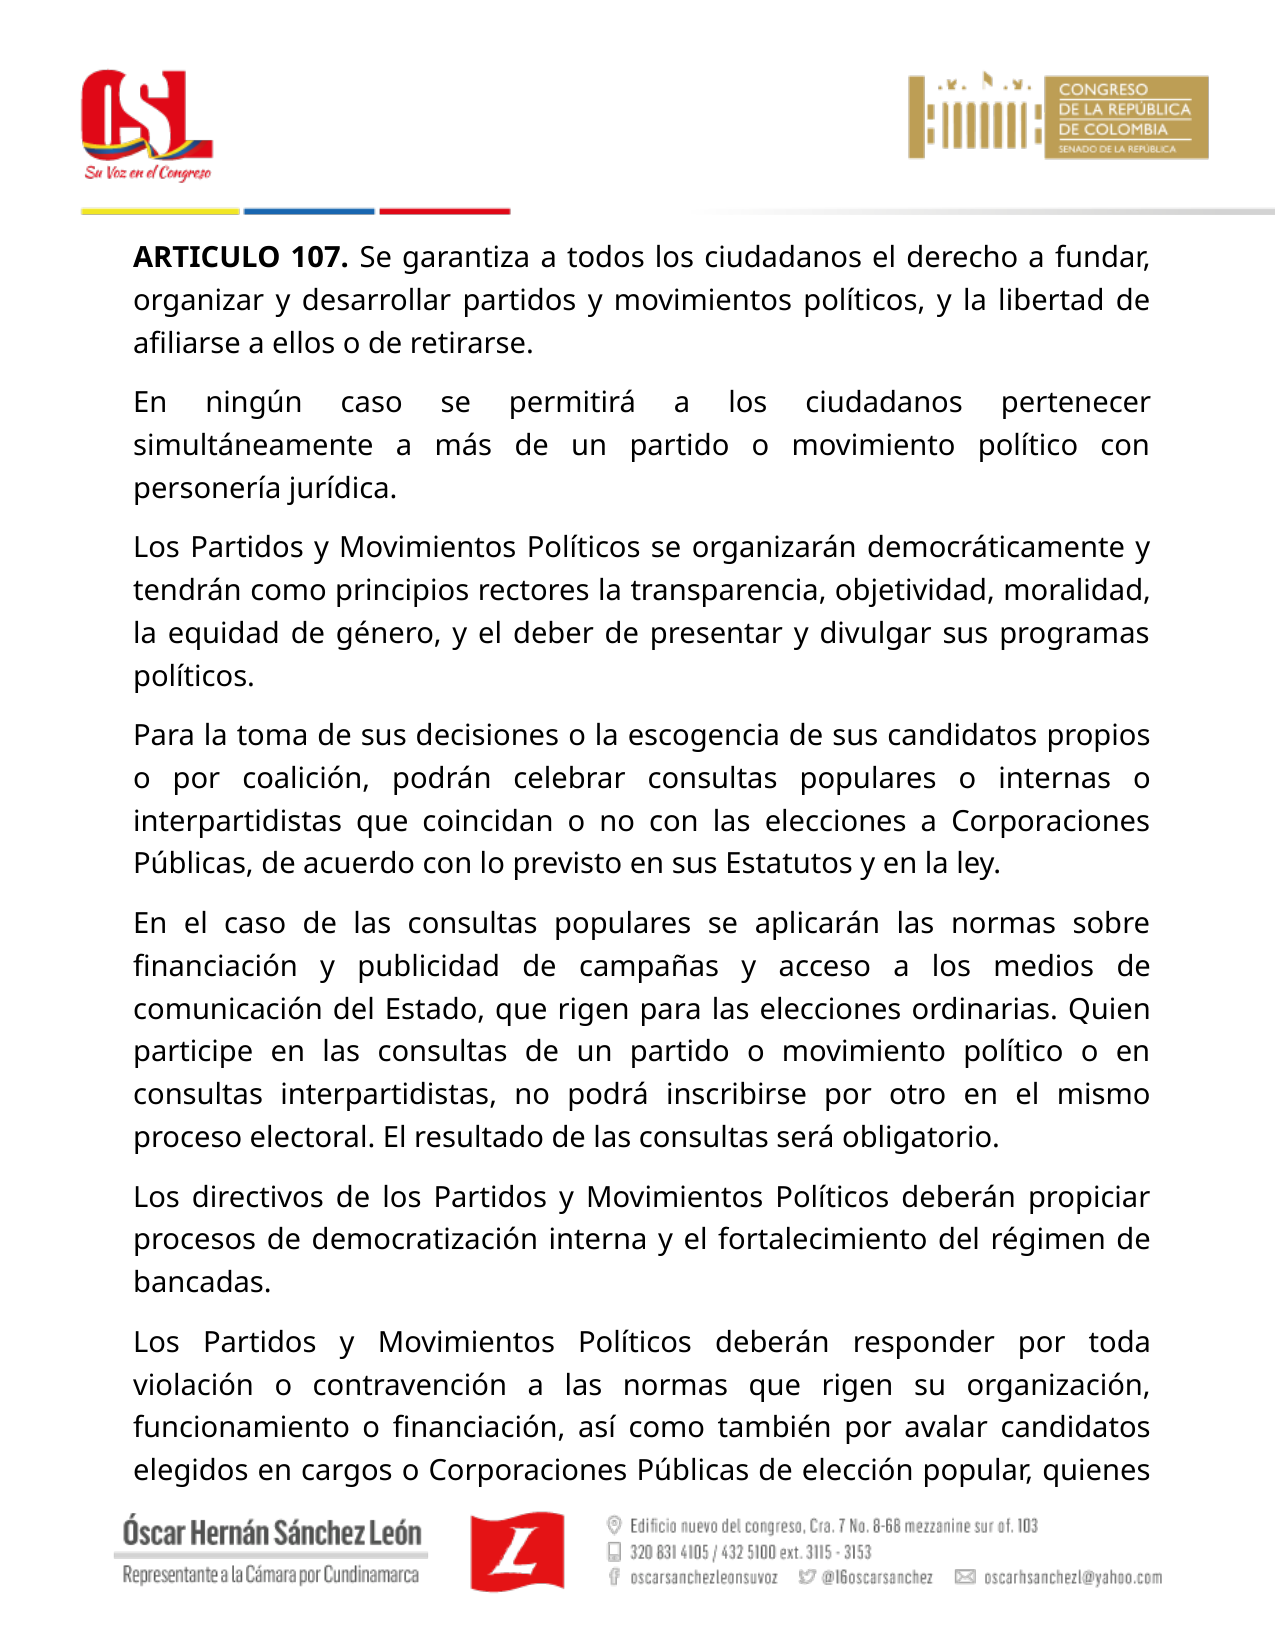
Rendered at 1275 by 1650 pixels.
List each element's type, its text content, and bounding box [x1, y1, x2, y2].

text Los Partidos y Movimientos Políticos se organizarán democráticamente y tendrán como principios rectores la transparencia, objetividad, moralidad, la equidad de género, y el deber de presentar y divulgar sus programas políticos. [133, 526, 1152, 694]
text ARTICULO 107. Se garantiza a todos los ciudadanos el derecho a fundar, organizar y desarrollar partidos y movimientos políticos, y la libertad de afiliarse a ellos o de retirarse. [133, 236, 1152, 362]
picture [0, 0, 1275, 1650]
text Los directivos de los Partidos y Movimientos Políticos deberán propiciar procesos de democratización interna y el fortalecimiento del régimen de bancadas. [133, 1176, 1152, 1301]
text En ningún caso se permitirá a los ciudadanos pertenecer simultáneamente a más de un partido o movimiento político con personería jurídica. [133, 381, 1152, 507]
text Para la toma de sus decisiones o la escogencia de sus candidatos propios o por coalición, podrán celebrar consultas populares o internas o interpartidistas que coincidan o no con las elecciones a Corporaciones Públicas, de acuerdo con lo previsto en sus Estatutos y en la ley. [133, 714, 1152, 882]
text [133, 1321, 1152, 1489]
text En el caso de las consultas populares se aplicarán las normas sobre financiación y publicidad de campañas y acceso a los medios de comunicación del Estado, que rigen para las elecciones ordinarias. Quien participe en las consultas de un partido o movimiento político o en consultas interpartidistas, no podrá inscribirse por otro en el mismo proceso electoral. El resultado de las consultas será obligatorio. [133, 902, 1152, 1156]
